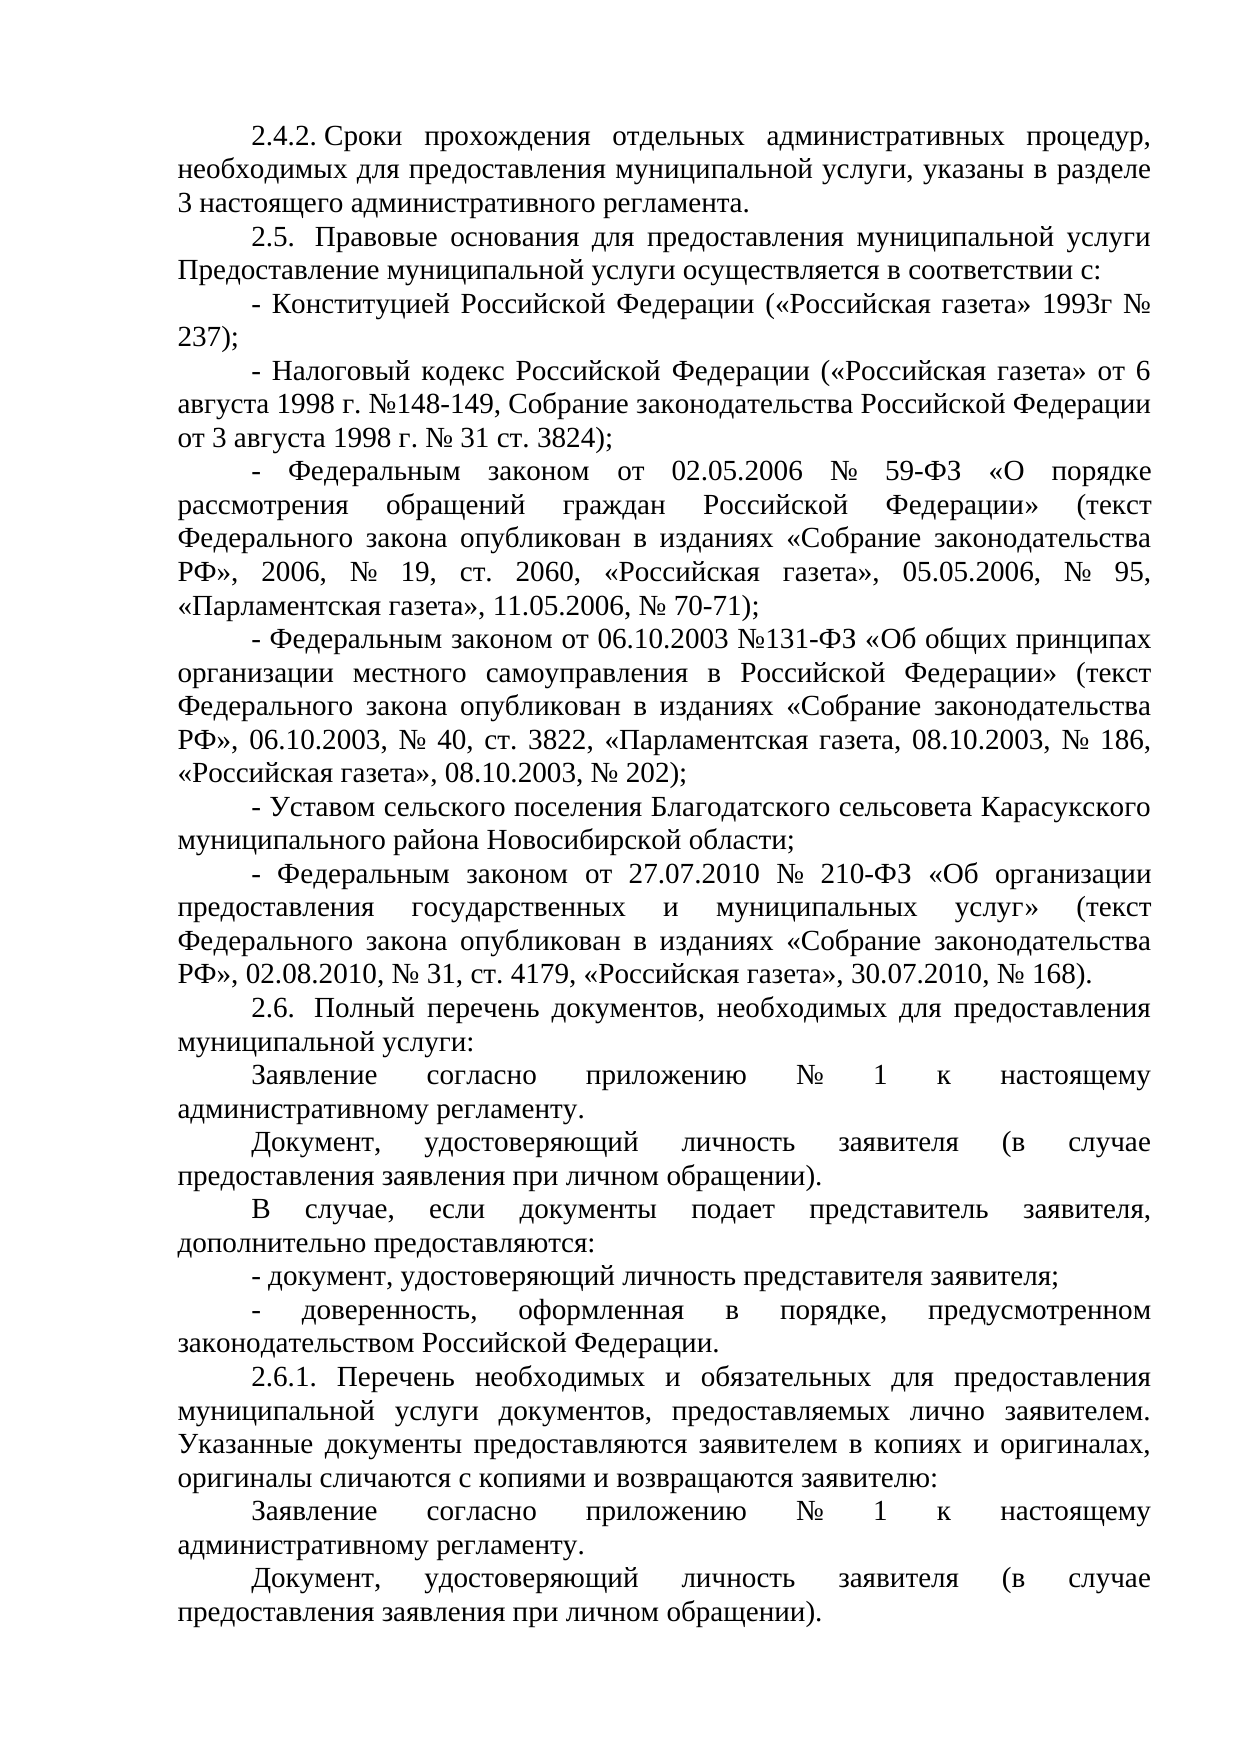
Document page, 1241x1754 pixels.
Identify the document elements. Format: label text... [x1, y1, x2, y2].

text 2.6. Полный перечень документов, необходимых для предоставления муниципальной услуги: [177, 990, 1152, 1057]
text Заявление согласно приложению № 1 к настоящему административному регламенту. [177, 1493, 1152, 1560]
text В случае, если документы подает представитель заявителя, дополнительно предоставляются: [177, 1191, 1152, 1258]
text 2.5. Правовые основания для предоставления муниципальной услуги Предоставление муниципальной услуги осуществляется в соответствии с: [177, 219, 1152, 286]
text Заявление согласно приложению № 1 к настоящему административному регламенту. [177, 1057, 1152, 1124]
text 2.6.1. Перечень необходимых и обязательных для предоставления муниципальной услуги документов, предоставляемых лично заявителем. Указанные документы предоставляются заявителем в копиях и оригиналах, оригиналы сличаются с копиями и возвращаются заявителю: [177, 1359, 1152, 1493]
text - Федеральным законом от 06.10.2003 №131-ФЗ «Об общих принципах организации местного самоуправления в Российской Федерации» (текст Федерального закона опубликован в изданиях «Собрание законодательства РФ», 06.10.2003, № 40, ст. 3822, «Парламентская газета, 08.10.2003, № 186, «Российская газета», 08.10.2003, № 202); [177, 621, 1152, 789]
text 2.4.2. Сроки прохождения отдельных административных процедур, необходимых для предоставления муниципальной услуги, указаны в разделе 3 настоящего административного регламента. [177, 118, 1152, 219]
text - Налоговый кодекс Российской Федерации («Российская газета» от 6 августа 1998 г. №148-149, Собрание законодательства Российской Федерации от 3 августа 1998 г. № 31 ст. 3824); [177, 353, 1152, 453]
text Документ, удостоверяющий личность заявителя (в случае предоставления заявления при личном обращении). [177, 1560, 1152, 1627]
text - Федеральным законом от 02.05.2006 № 59-ФЗ «О порядке рассмотрения обращений граждан Российской Федерации» (текст Федерального закона опубликован в изданиях «Собрание законодательства РФ», 2006, № 19, ст. 2060, «Российская газета», 05.05.2006, № 95, «Парламентская газета», 11.05.2006, № 70-71); [177, 453, 1152, 621]
text Документ, удостоверяющий личность заявителя (в случае предоставления заявления при личном обращении). [177, 1124, 1152, 1191]
text - документ, удостоверяющий личность представителя заявителя; [177, 1258, 1152, 1292]
text - Федеральным законом от 27.07.2010 № 210-ФЗ «Об организации предоставления государственных и муниципальных услуг» (текст Федерального закона опубликован в изданиях «Собрание законодательства РФ», 02.08.2010, № 31, ст. 4179, «Российская газета», 30.07.2010, № 168). [177, 856, 1152, 990]
text - доверенность, оформленная в порядке, предусмотренном законодательством Российской Федерации. [177, 1292, 1152, 1359]
text - Уставом сельского поселения Благодатского сельсовета Карасукского муниципального района Новосибирской области; [177, 789, 1152, 856]
text - Конституцией Российской Федерации («Российская газета» 1993г № 237); [177, 286, 1152, 353]
